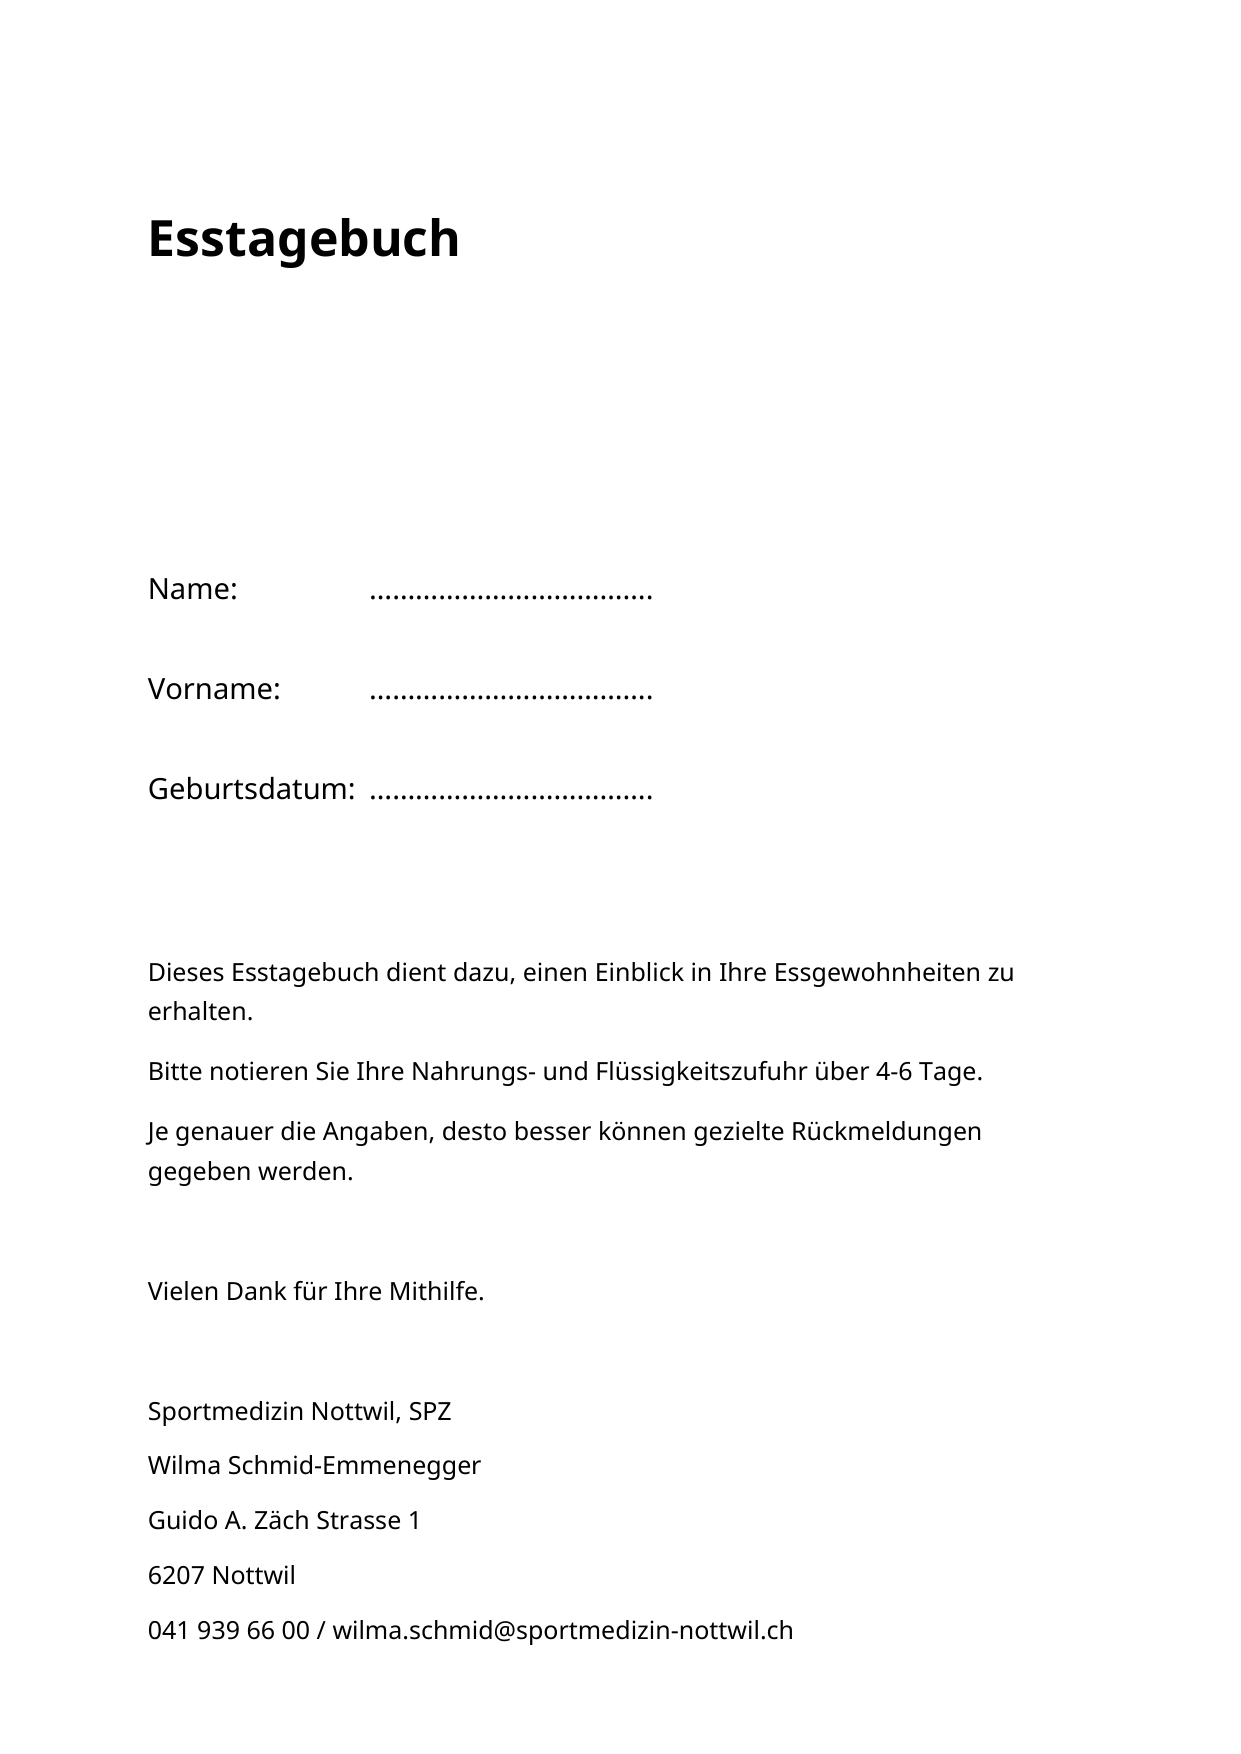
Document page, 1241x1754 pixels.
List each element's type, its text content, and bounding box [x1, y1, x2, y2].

text Wilma Schmid-Emmenegger [148, 1448, 1092, 1482]
text 6207 Nottwil [148, 1558, 1092, 1592]
text Name: ………………………………. [148, 568, 1092, 608]
text Vorname: ………………………………. [148, 668, 1092, 708]
text 041 939 66 00 / wilma.schmid@sportmedizin-nottwil.ch [148, 1613, 1092, 1647]
text Bitte notieren Sie Ihre Nahrungs- und Flüssigkeitszufuhr über 4-6 Tage. [148, 1054, 1092, 1088]
text Geburtsdatum: ………………………………. [148, 768, 1092, 808]
text Guido A. Zäch Strasse 1 [148, 1503, 1092, 1537]
text Vielen Dank für Ihre Mithilfe. [148, 1273, 1092, 1307]
text Dieses Esstagebuch dient dazu, einen Einblick in Ihre Essgewohnheiten zu erhalten. [148, 955, 1092, 1028]
text Esstagebuch [148, 203, 1092, 271]
text Je genauer die Angaben, desto besser können gezielte Rückmeldungen gegeben werden. [148, 1114, 1092, 1187]
text Sportmedizin Nottwil, SPZ [148, 1393, 1092, 1427]
